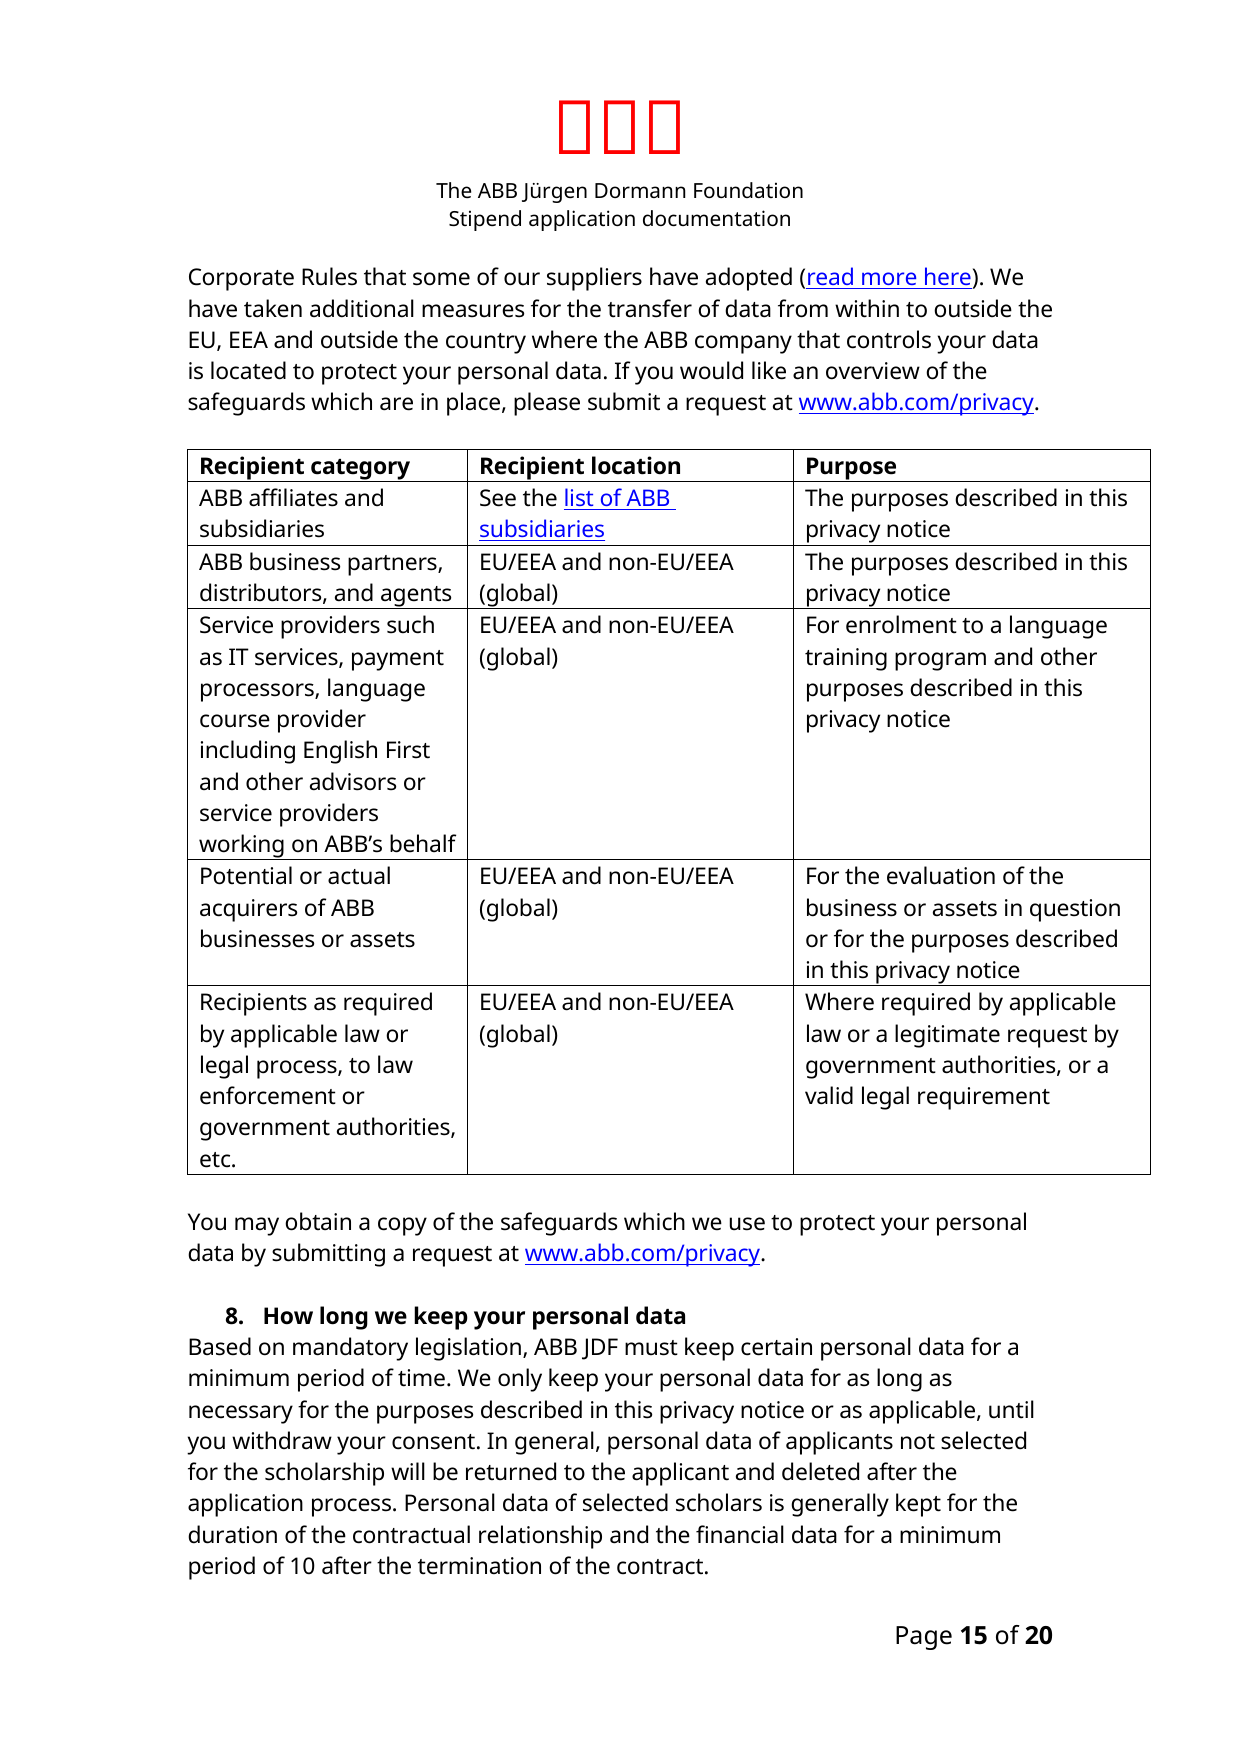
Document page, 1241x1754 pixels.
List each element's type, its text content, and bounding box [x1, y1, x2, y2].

table_cell EU/EEA and non-EU/EEA (global) [468, 986, 793, 1174]
table_header Recipient category [188, 450, 467, 481]
table_cell Recipients as required by applicable law or legal process, to law enforcement or government authorities, etc. [188, 986, 467, 1174]
table_header Purpose [794, 450, 1150, 481]
list How long we keep your personal data [225, 1300, 1053, 1331]
table_cell The purposes described in this privacy notice [794, 546, 1150, 608]
table_cell Where required by applicable law or a legitimate request by government authorities, or a valid legal requirement [794, 986, 1150, 1174]
table_cell For enrolment to a language training program and other purposes described in this privacy notice [794, 609, 1150, 859]
table_cell For the evaluation of the business or assets in question or for the purposes described in this privacy notice [794, 860, 1150, 985]
table_cell Service providers such as IT services, payment processors, language course provider including English First and other advisors or service providers working on ABB’s behalf [188, 609, 467, 859]
table_cell See the list of ABB subsidiaries [468, 482, 793, 545]
table_header Recipient location [468, 450, 793, 481]
table_cell ABB business partners, distributors, and agents [188, 546, 467, 608]
table_cell EU/EEA and non-EU/EEA (global) [468, 609, 793, 859]
table_cell ABB affiliates and subsidiaries [188, 482, 467, 545]
text You may obtain a copy of the safeguards which we use to protect your personal data by submitting a request at www.abb.com/privacy. [187, 1206, 1053, 1269]
table_cell EU/EEA and non-EU/EEA (global) [468, 860, 793, 985]
table_cell EU/EEA and non-EU/EEA (global) [468, 546, 793, 608]
text Based on mandatory legislation, ABB JDF must keep certain personal data for a minimum period of time. We only keep your personal data for as long as necessary for the purposes described in this privacy notice or as applicable, until you withdraw your consent. In general, personal data of applicants not selected for the scholarship will be returned to the applicant and deleted after the application process. Personal data of selected scholars is generally kept for the duration of the contractual relationship and the financial data for a minimum period of 10 after the termination of the contract. [187, 1331, 1053, 1581]
table_cell The purposes described in this privacy notice [794, 482, 1150, 545]
table_cell Potential or actual acquirers of ABB businesses or assets [188, 860, 467, 985]
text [187, 261, 1053, 418]
